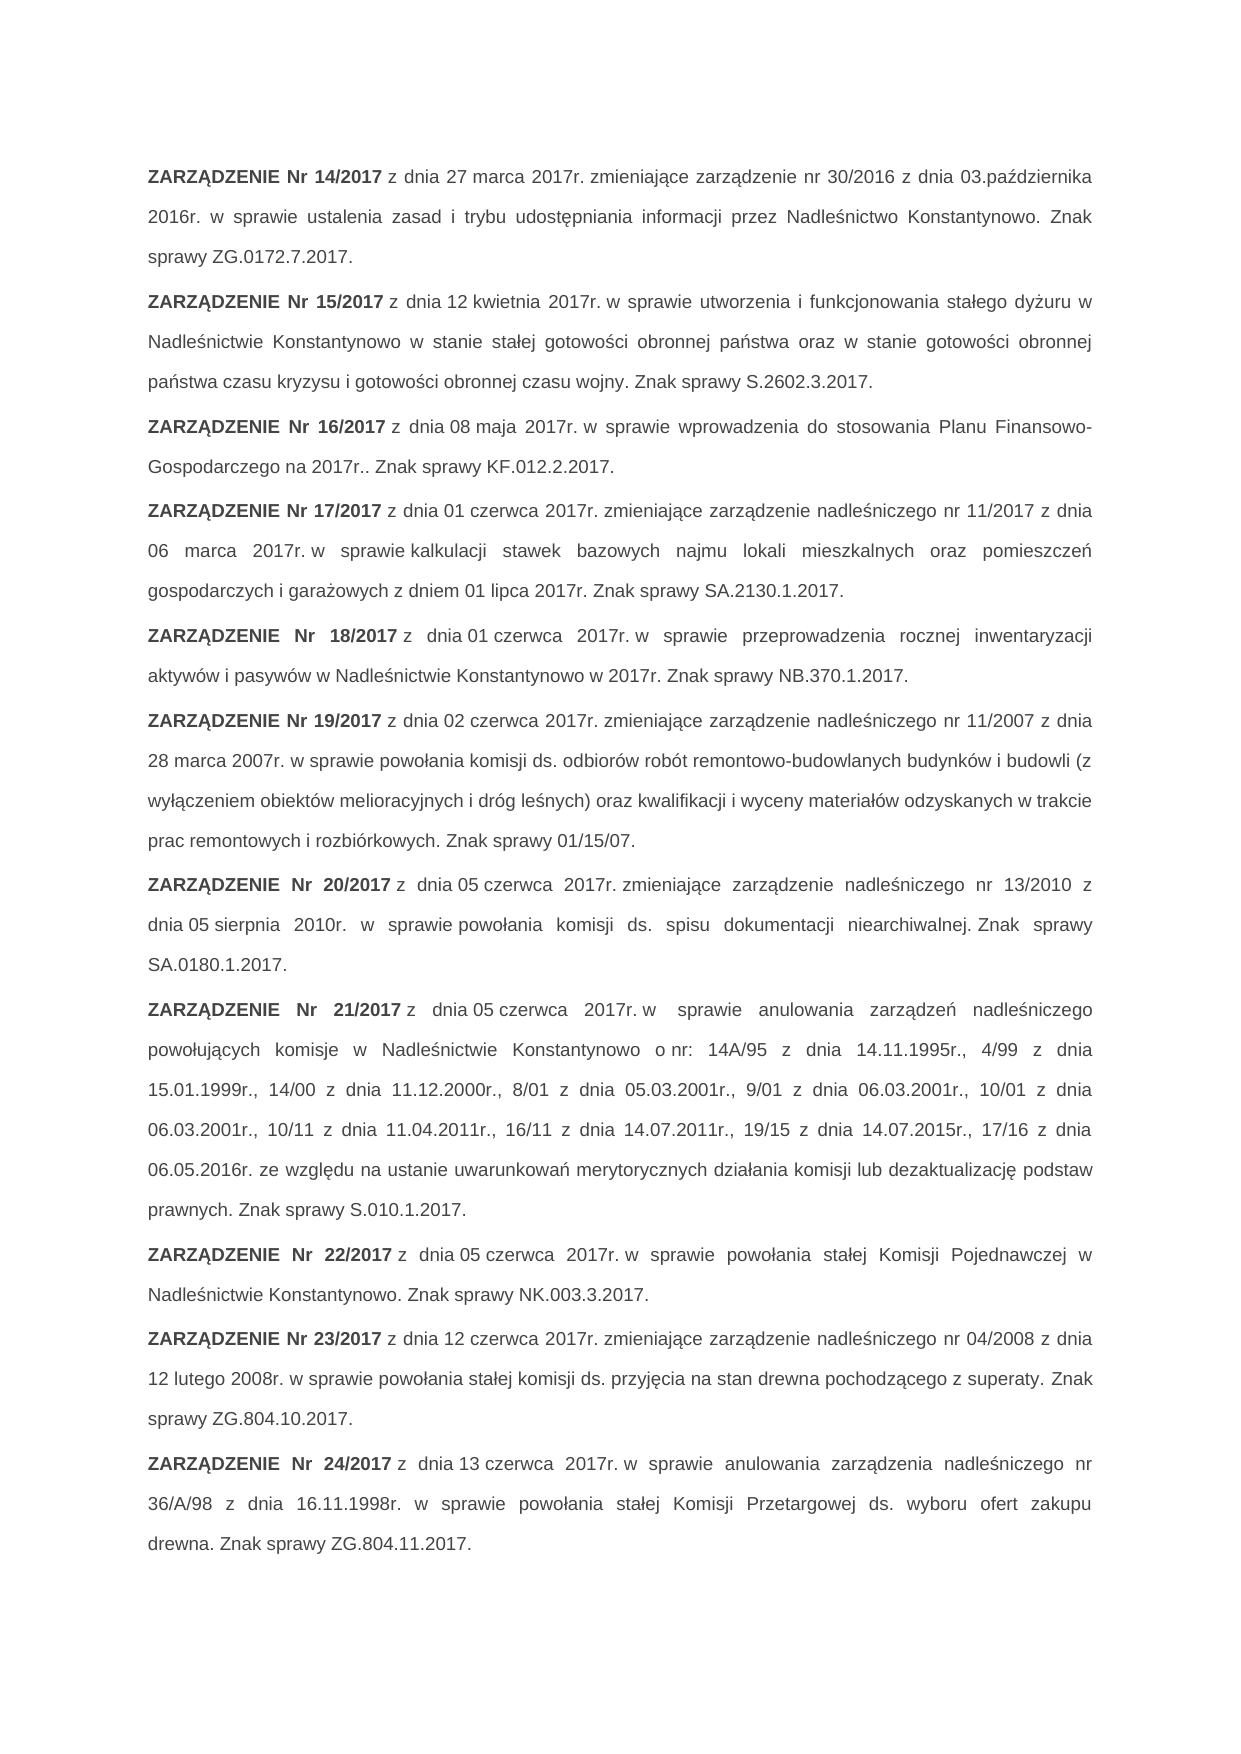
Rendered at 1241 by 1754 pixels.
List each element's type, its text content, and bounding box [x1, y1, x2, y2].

text ZARZĄDZENIE Nr 19/2017 z dnia 02 czerwca 2017r. zmieniające zarządzenie nadleśniczego nr 11/2007 z dnia 28 marca 2007r. w sprawie powołania komisji ds. odbiorów robót remontowo-budowlanych budynków i budowli (z wyłączeniem obiektów melioracyjnych i dróg leśnych) oraz kwalifikacji i wyceny materiałów odzyskanych w trakcie prac remontowych i rozbiórkowych. Znak sprawy 01/15/07. [148, 691, 1093, 851]
text ZARZĄDZENIE Nr 23/2017 z dnia 12 czerwca 2017r. zmieniające zarządzenie nadleśniczego nr 04/2008 z dnia 12 lutego 2008r. w sprawie powołania stałej komisji ds. przyjęcia na stan drewna pochodzącego z superaty. Znak sprawy ZG.804.10.2017. [148, 1310, 1093, 1430]
text ZARZĄDZENIE Nr 15/2017 z dnia 12 kwietnia 2017r. w sprawie utworzenia i funkcjonowania stałego dyżuru w Nadleśnictwie Konstantynowo w stanie stałej gotowości obronnej państwa oraz w stanie gotowości obronnej państwa czasu kryzysu i gotowości obronnej czasu wojny. Znak sprawy S.2602.3.2017. [148, 272, 1093, 392]
text ZARZĄDZENIE Nr 21/2017 z dnia 05 czerwca 2017r. w sprawie anulowania zarządzeń nadleśniczego powołujących komisje w Nadleśnictwie Konstantynowo o nr: 14A/95 z dnia 14.11.1995r., 4/99 z dnia 15.01.1999r., 14/00 z dnia 11.12.2000r., 8/01 z dnia 05.03.2001r., 9/01 z dnia 06.03.2001r., 10/01 z dnia 06.03.2001r., 10/11 z dnia 11.04.2011r., 16/11 z dnia 14.07.2011r., 19/15 z dnia 14.07.2015r., 17/16 z dnia 06.05.2016r. ze względu na ustanie uwarunkowań merytorycznych działania komisji lub dezaktualizację podstaw prawnych. Znak sprawy S.010.1.2017. [148, 980, 1093, 1220]
text ZARZĄDZENIE Nr 16/2017 z dnia 08 maja 2017r. w sprawie wprowadzenia do stosowania Planu Finansowo-Gospodarczego na 2017r.. Znak sprawy KF.012.2.2017. [148, 397, 1093, 477]
text ZARZĄDZENIE Nr 20/2017 z dnia 05 czerwca 2017r. zmieniające zarządzenie nadleśniczego nr 13/2010 z dnia 05 sierpnia 2010r. w sprawie powołania komisji ds. spisu dokumentacji niearchiwalnej. Znak sprawy SA.0180.1.2017. [148, 856, 1093, 976]
text ZARZĄDZENIE Nr 24/2017 z dnia 13 czerwca 2017r. w sprawie anulowania zarządzenia nadleśniczego nr 36/A/98 z dnia 16.11.1998r. w sprawie powołania stałej Komisji Przetargowej ds. wyboru ofert zakupu drewna. Znak sprawy ZG.804.11.2017. [148, 1434, 1093, 1554]
text ZARZĄDZENIE Nr 22/2017 z dnia 05 czerwca 2017r. w sprawie powołania stałej Komisji Pojednawczej w Nadleśnictwie Konstantynowo. Znak sprawy NK.003.3.2017. [148, 1225, 1093, 1305]
text ZARZĄDZENIE Nr 14/2017 z dnia 27 marca 2017r. zmieniające zarządzenie nr 30/2016 z dnia 03.października 2016r. w sprawie ustalenia zasad i trybu udostępniania informacji przez Nadleśnictwo Konstantynowo. Znak sprawy ZG.0172.7.2017. [148, 148, 1093, 268]
text ZARZĄDZENIE Nr 18/2017 z dnia 01 czerwca 2017r. w sprawie przeprowadzenia rocznej inwentaryzacji aktywów i pasywów w Nadleśnictwie Konstantynowo w 2017r. Znak sprawy NB.370.1.2017. [148, 606, 1093, 686]
text ZARZĄDZENIE Nr 17/2017 z dnia 01 czerwca 2017r. zmieniające zarządzenie nadleśniczego nr 11/2017 z dnia 06 marca 2017r. w sprawie kalkulacji stawek bazowych najmu lokali mieszkalnych oraz pomieszczeń gospodarczych i garażowych z dniem 01 lipca 2017r. Znak sprawy SA.2130.1.2017. [148, 482, 1093, 602]
